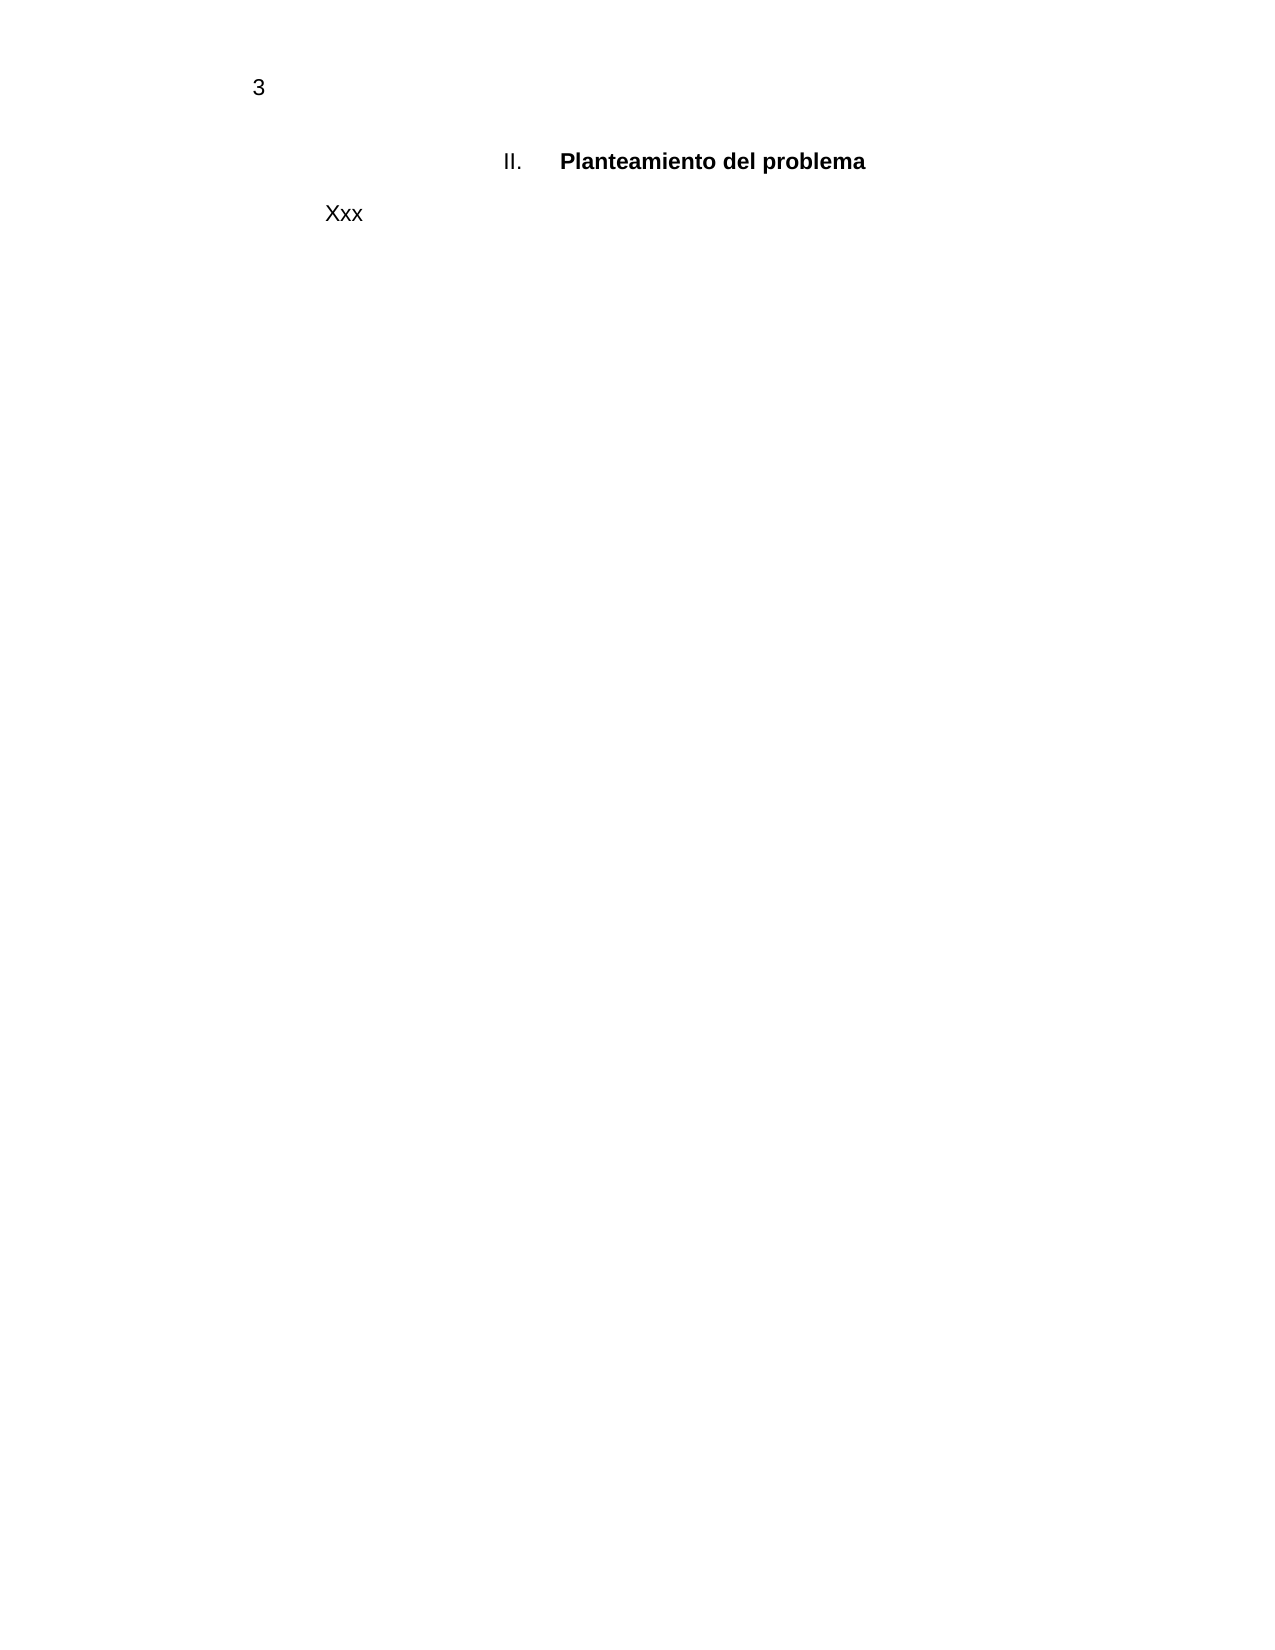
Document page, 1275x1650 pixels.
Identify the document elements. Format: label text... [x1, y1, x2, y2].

subtitle Planteamiento del problema [290, 148, 1098, 174]
text Xxx [177, 200, 1098, 227]
